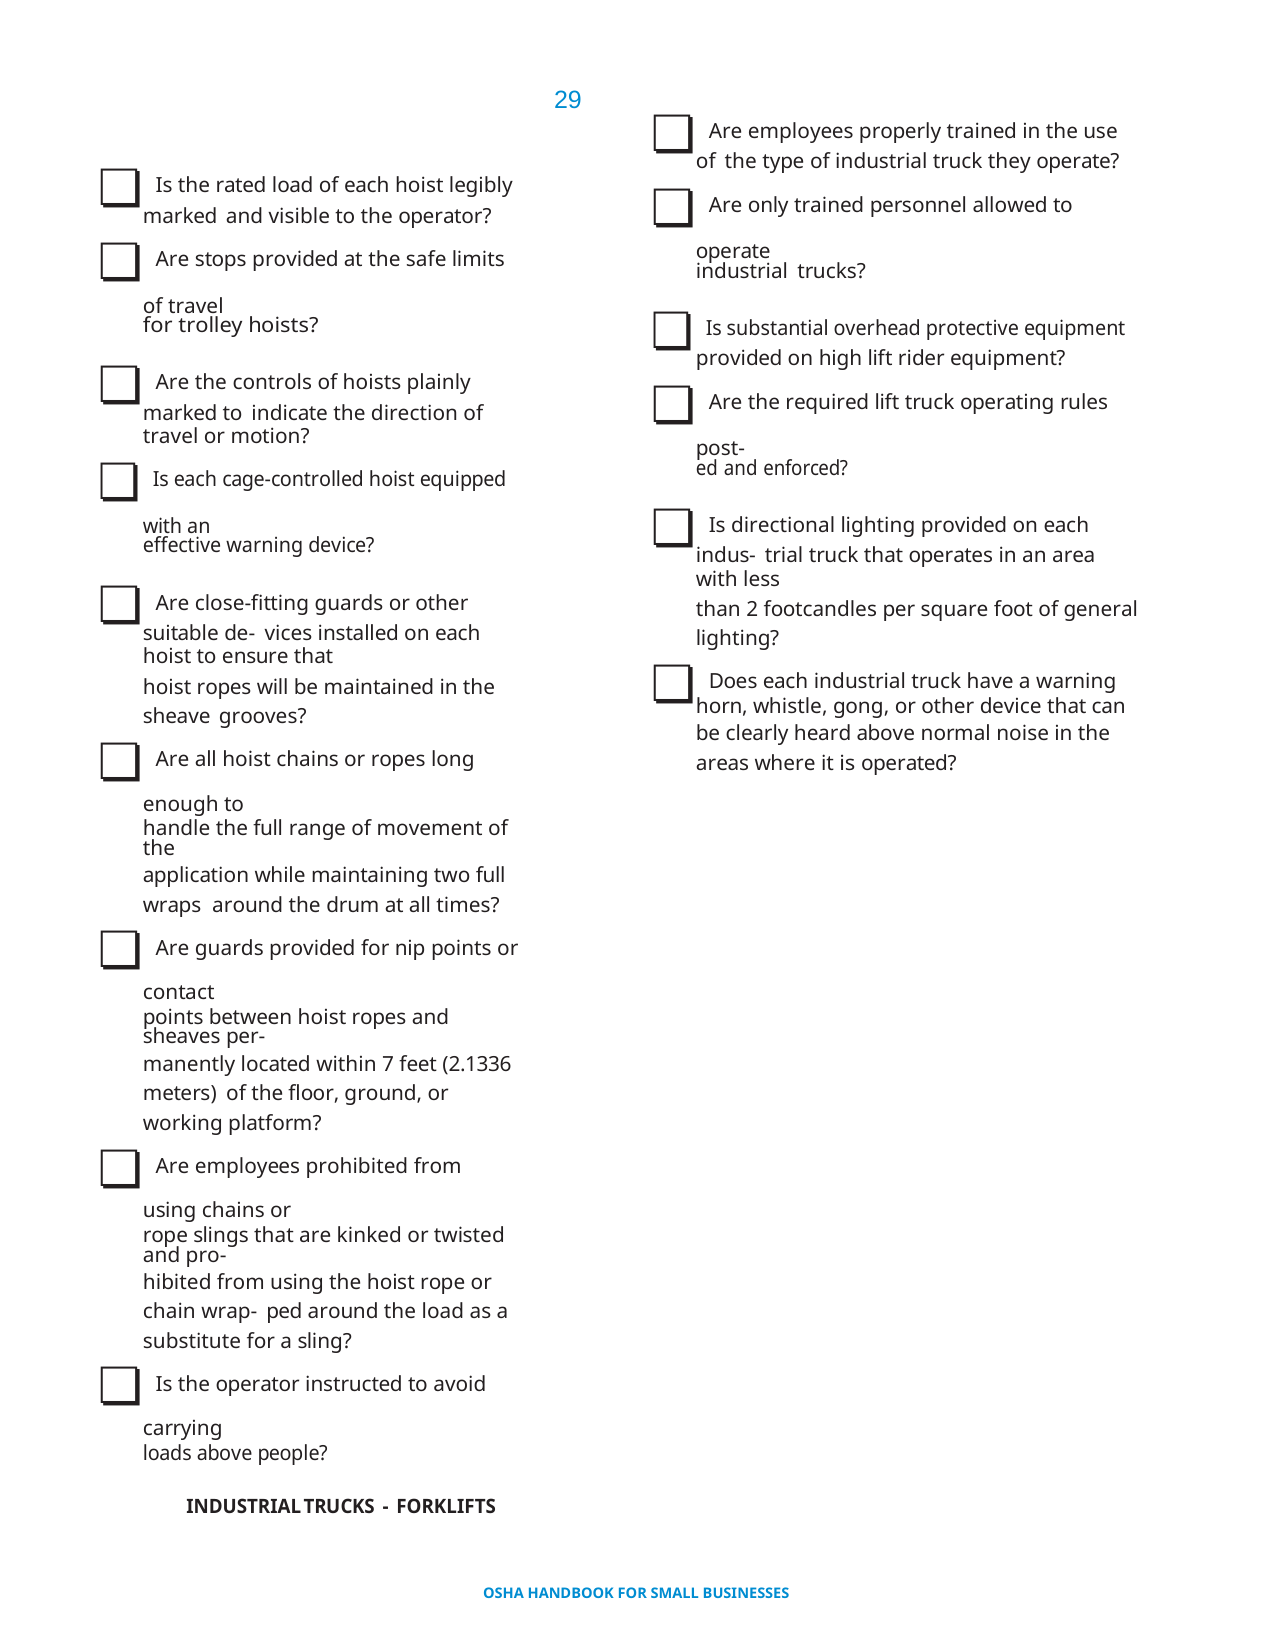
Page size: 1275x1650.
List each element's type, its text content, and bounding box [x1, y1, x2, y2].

text ❏ Are only trained personnel allowed to operate [651, 175, 1142, 268]
text ❏ Is the operator instructed to avoid carrying [98, 1355, 519, 1444]
text ❏ Are employees prohibited from using chains or [98, 1137, 519, 1227]
text ❏ Is substantial overhead protective equipment provided on high lift rider equipment? [651, 282, 1142, 372]
text loads above people? [143, 1444, 519, 1464]
text ❏ Is directional lighting provided on each indus- trial truck that operates in an area with less [651, 479, 1142, 592]
text application while maintaining two full wraps around the drum at all times? [143, 860, 519, 918]
text industrial trucks? [696, 268, 1142, 281]
text INDUSTRIALTRUCKS - FORKLIFTS [186, 1497, 519, 1518]
text ed and enforced? [696, 465, 1142, 478]
text 29 [85, 85, 582, 114]
text for trolley hoists? [143, 322, 236, 335]
text ❏ Are all hoist chains or ropes long enough to [98, 731, 519, 820]
text ❏ Are guards provided for nip points or contact [98, 919, 519, 1008]
text ❏ Are the controls of hoists plainly marked to indicate the direction of travel or motion? [98, 337, 519, 450]
text hibited from using the hoist rope or chain wrap- ped around the load as a substitute for a sling? [143, 1267, 519, 1354]
text manently located within 7 feet (2.1336 meters) of the floor, ground, or working platform? [143, 1049, 519, 1136]
text than 2 footcandles per square foot of general lighting? [696, 594, 1142, 652]
text ❏ Are stops provided at the safe limits of travel [98, 229, 519, 322]
text ❏ Does each industrial truck have a warning [651, 653, 1142, 698]
text for trolley hoists? [237, 322, 519, 335]
text hoist ropes will be maintained in the sheave grooves? [143, 672, 519, 730]
text ❏ Are employees properly trained in the use of the type of industrial truck they operate? [651, 85, 1142, 175]
text rope slings that are kinked or twisted and pro- [143, 1227, 519, 1266]
text ❏ Are close-fitting guards or other suitable de- vices installed on each hoist to ensure that [98, 557, 519, 670]
text horn, whistle, gong, or other device that can [696, 698, 1142, 717]
text points between hoist ropes and sheaves per- [143, 1008, 519, 1048]
text be clearly heard above normal noise in the areas where it is operated? [696, 718, 1142, 776]
text ❏ Is the rated load of each hoist legibly marked and visible to the operator? [98, 140, 519, 229]
text ❏ Are the required lift truck operating rules post- [651, 372, 1142, 465]
text ❏ Is each cage-controlled hoist equipped with an [98, 450, 519, 543]
text handle the full range of movement of the [143, 820, 519, 859]
